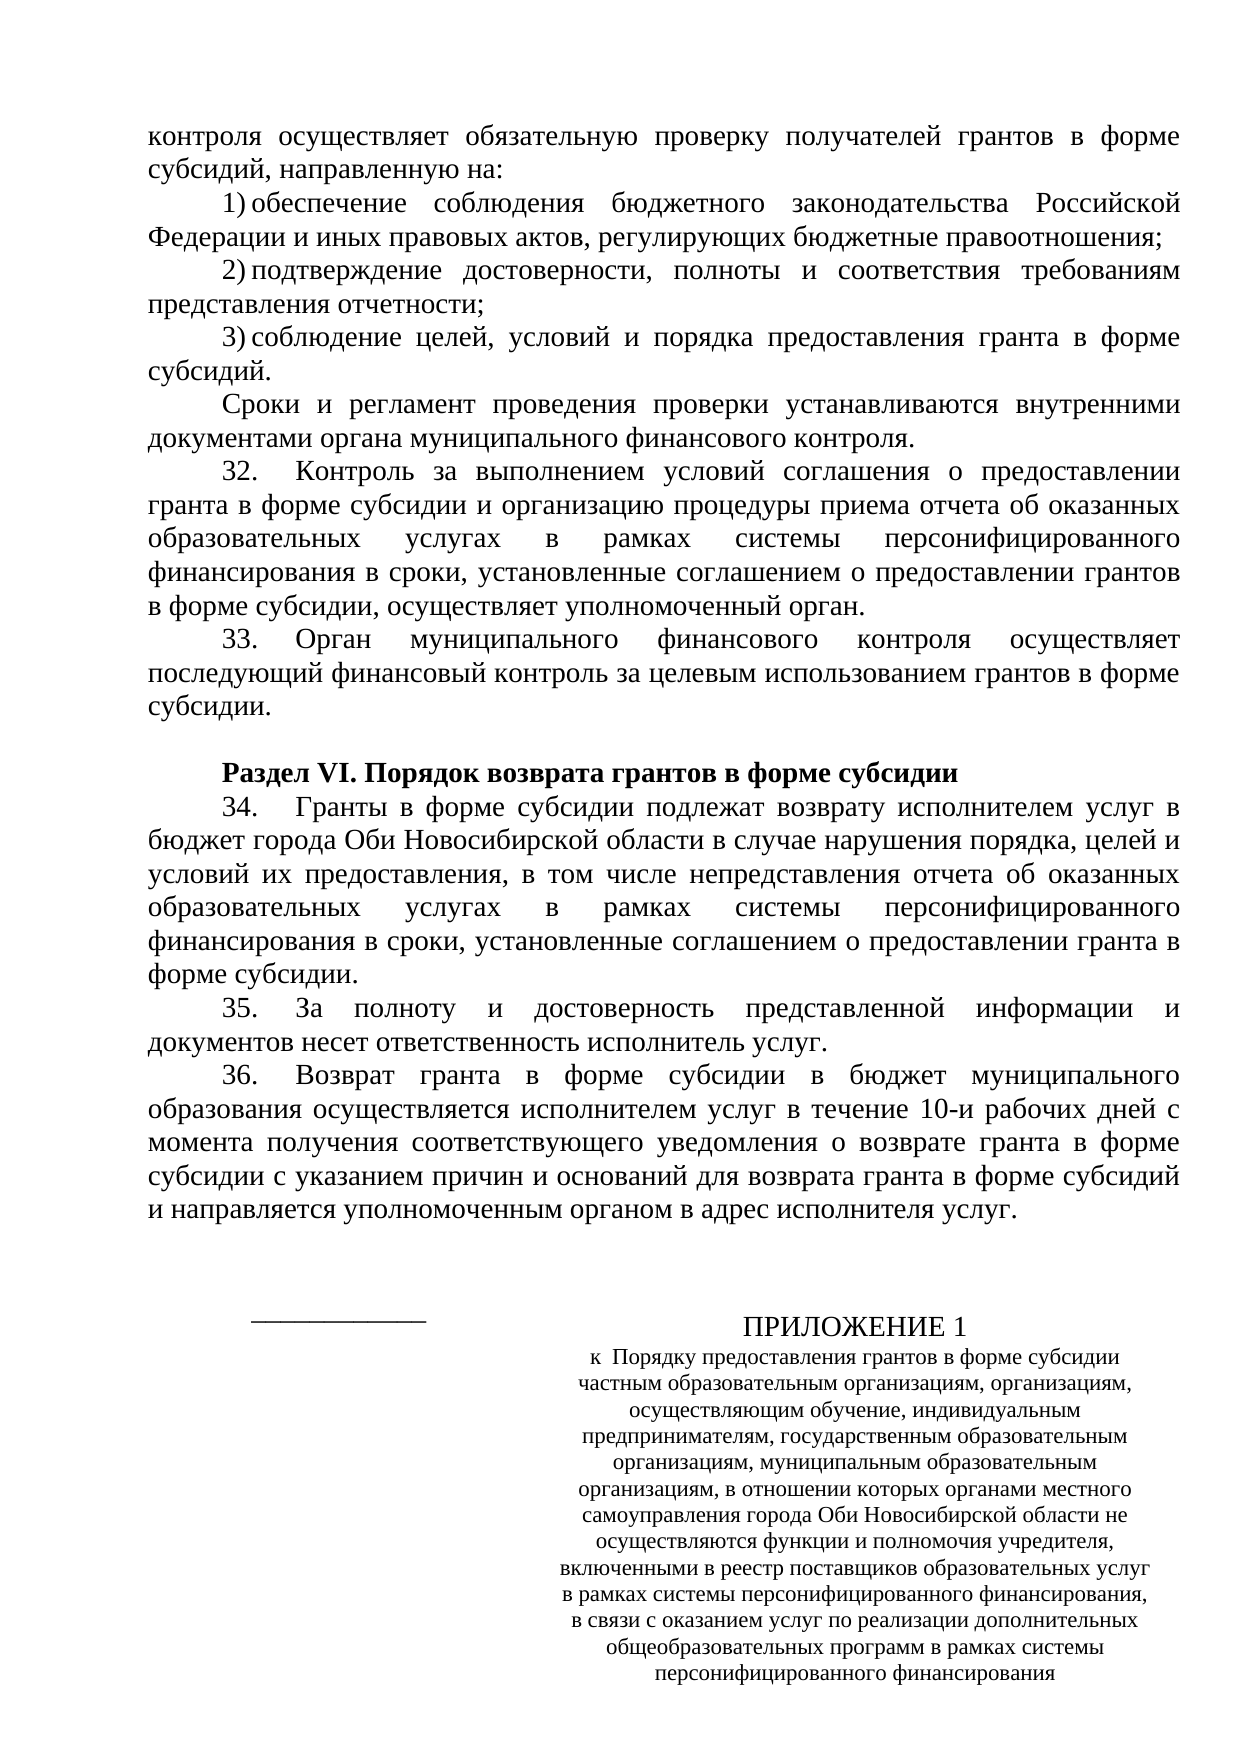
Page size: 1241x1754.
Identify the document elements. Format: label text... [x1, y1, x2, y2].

text Сроки и регламент проведения проверки устанавливаются внутренними документами органа муниципального финансового контроля. [148, 386, 1181, 453]
list Контроль за выполнением условий соглашения о предоставлении гранта в форме субсидии и организацию процедуры приема отчета об оказанных образовательных услугах в рамках системы персонифицированного финансирования в сроки, установленные соглашением о предоставлении грантов в форме субсидии, осуществляет уполномоченный орган. [148, 453, 1181, 621]
text Раздел VI. Порядок возврата грантов в форме субсидии [148, 755, 1181, 789]
list Возврат гранта в форме субсидии в бюджет муниципального образования осуществляется исполнителем услуг в течение 10-и рабочих дней с момента получения соответствующего уведомления о возврате гранта в форме субсидии с указанием причин и оснований для возврата гранта в форме субсидий и направляется уполномоченным органом в адрес исполнителя услуг. [148, 1057, 1181, 1225]
list Гранты в форме субсидии подлежат возврату исполнителем услуг в бюджет города Оби Новосибирской области в случае нарушения порядка, целей и условий их предоставления, в том числе непредставления отчета об оказанных образовательных услугах в рамках системы персонифицированного финансирования в сроки, установленные соглашением о предоставлении гранта в форме субсидии. [148, 789, 1181, 990]
list обеспечение соблюдения бюджетного законодательства Российской Федерации и иных правовых актов, регулирующих бюджетные правоотношения; [148, 185, 1181, 252]
list соблюдение целей, условий и порядка предоставления гранта в форме субсидий. [148, 319, 1181, 386]
text ____________ [148, 1292, 1181, 1326]
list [148, 118, 1181, 185]
list За полноту и достоверность представленной информации и документов несет ответственность исполнитель услуг. [148, 990, 1181, 1057]
list подтверждение достоверности, полноты и соответствия требованиям представления отчетности; [148, 252, 1181, 319]
table_header ПРИЛОЖЕНИЕ 1 к Порядку предоставления грантов в форме субсидии частным образовательным организациям, организациям, осуществляющим обучение, индивидуальным предпринимателям, государственным образовательным организациям, муниципальным образовательным организациям, в отношении которых органами местного самоуправления города Оби Новосибирской области не осуществляются функции и полномочия учредителя, включенными в реестр поставщиков образовательных услуг в рамках системы персонифицированного финансирования, в связи с оказанием услуг по реализации дополнительных общеобразовательных программ в рамках системы персонифицированного финансирования [548, 1309, 1162, 1745]
list Орган муниципального финансового контроля осуществляет последующий финансовый контроль за целевым использованием грантов в форме субсидии. [148, 621, 1181, 722]
